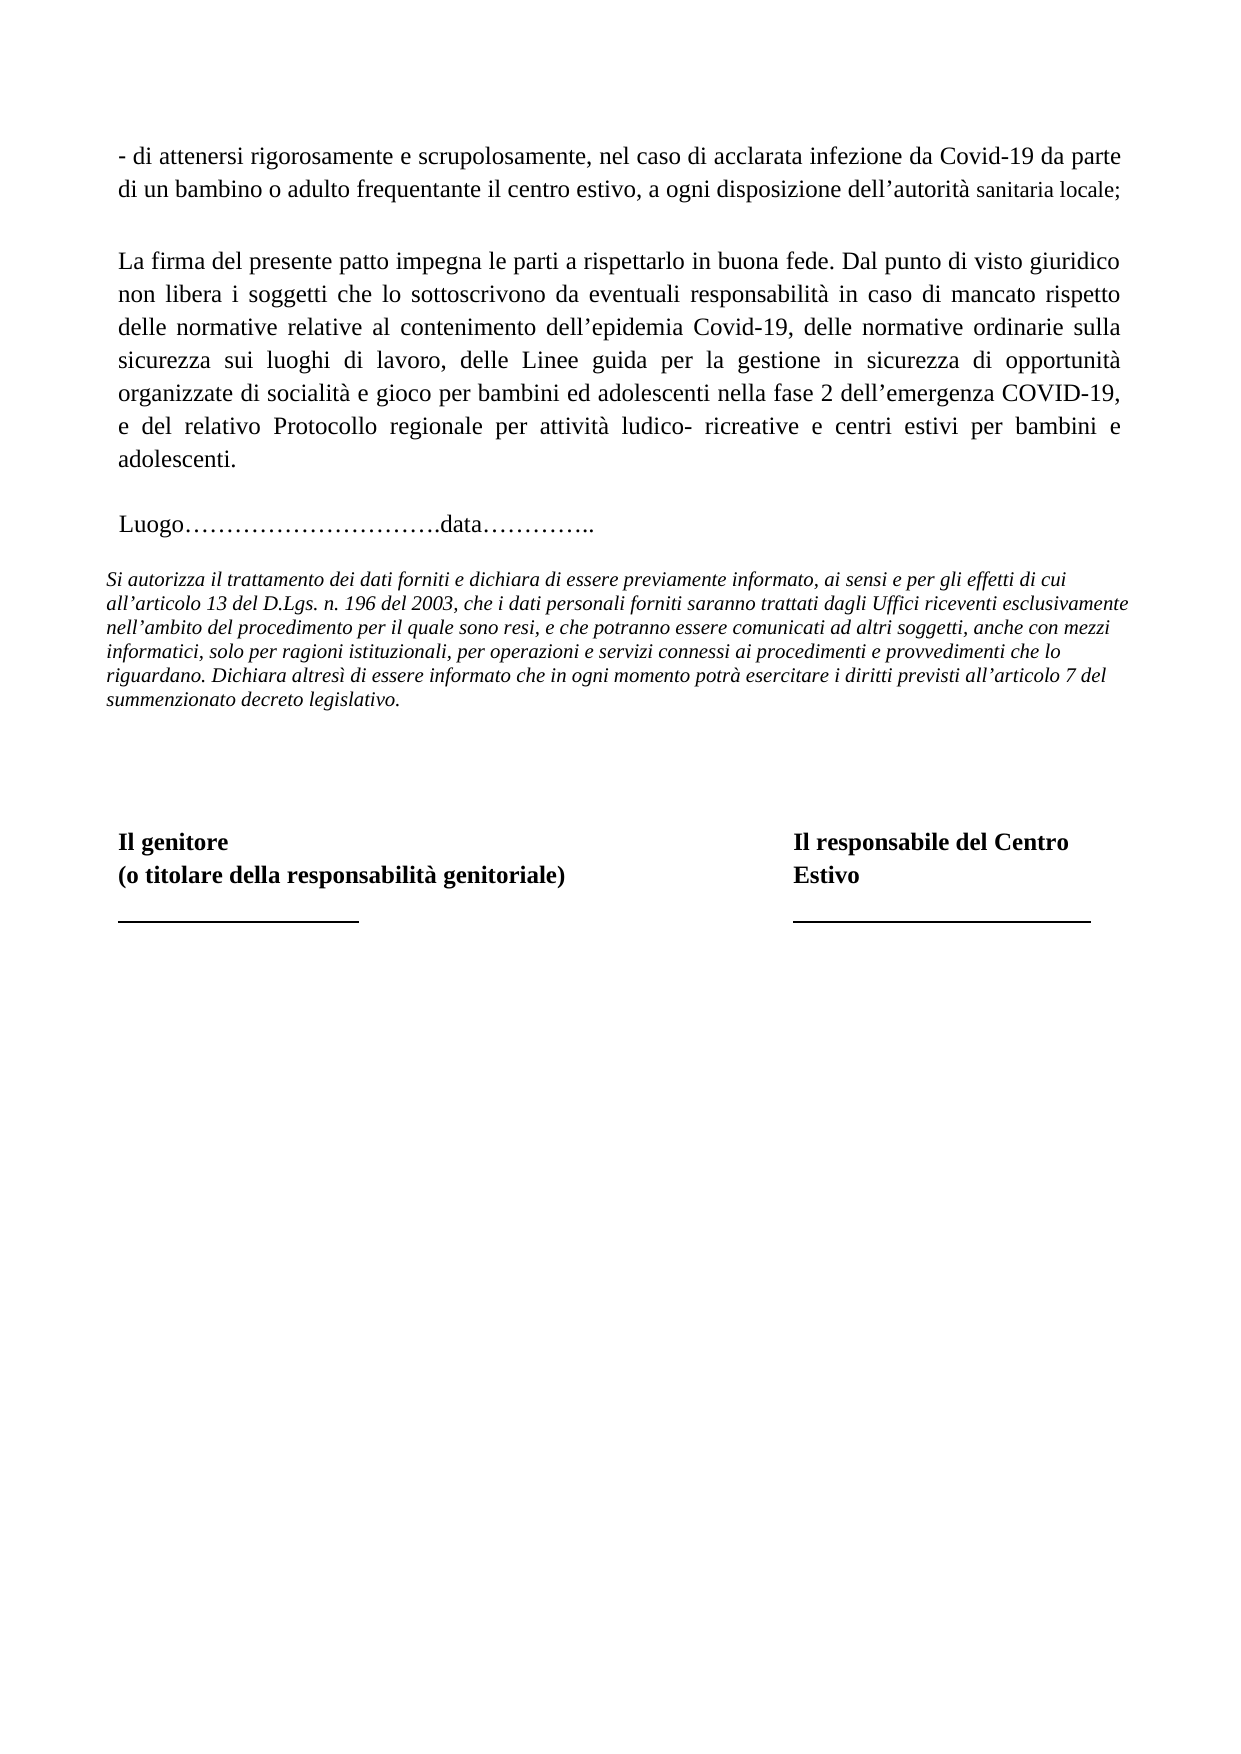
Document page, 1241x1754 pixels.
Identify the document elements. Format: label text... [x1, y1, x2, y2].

subtitle Il genitore Il responsabile del Centro [118, 827, 1138, 856]
text Si autorizza il trattamento dei dati forniti e dichiara di essere previamente informato, ai sensi e per gli effetti di cui all’articolo 13 del D.Lgs. n. 196 del 2003, che i dati personali forniti saranno trattati dagli Uffici riceventi esclusivamente nell’ambito del procedimento per il quale sono resi, e che potranno essere comunicati ad altri soggetti, anche con mezzi informatici, solo per ragioni istituzionali, per operazioni e servizi connessi ai procedimenti e provvedimenti che lo riguardano. Dichiara altresì di essere informato che in ogni momento potrà esercitare i diritti previsti all’articolo 7 del summenzionato decreto legislativo. [106, 567, 1138, 711]
list di attenersi rigorosamente e scrupolosamente, nel caso di acclarata infezione da Covid-19 da parte di un bambino o adulto frequentante il centro estivo, a ogni disposizione dell’autorità sanitaria locale; [118, 141, 1122, 203]
text Luogo………………………….data………….. [106, 509, 1138, 538]
text (o titolare della responsabilità genitoriale) Estivo [118, 860, 1138, 889]
text La firma del presente patto impegna le parti a rispettarlo in buona fede. Dal punto di visto giuridico non libera i soggetti che lo sottoscrivono da eventuali responsabilità in caso di mancato rispetto delle normative relative al contenimento dell’epidemia Covid-19, delle normative ordinarie sulla sicurezza sui luoghi di lavoro, delle Linee guida per la gestione in sicurezza di opportunità organizzate di socialità e gioco per bambini ed adolescenti nella fase 2 dell’emergenza COVID-19, e del relativo Protocollo regionale per attività ludico- ricreative e centri estivi per bambini e adolescenti. [118, 246, 1122, 473]
